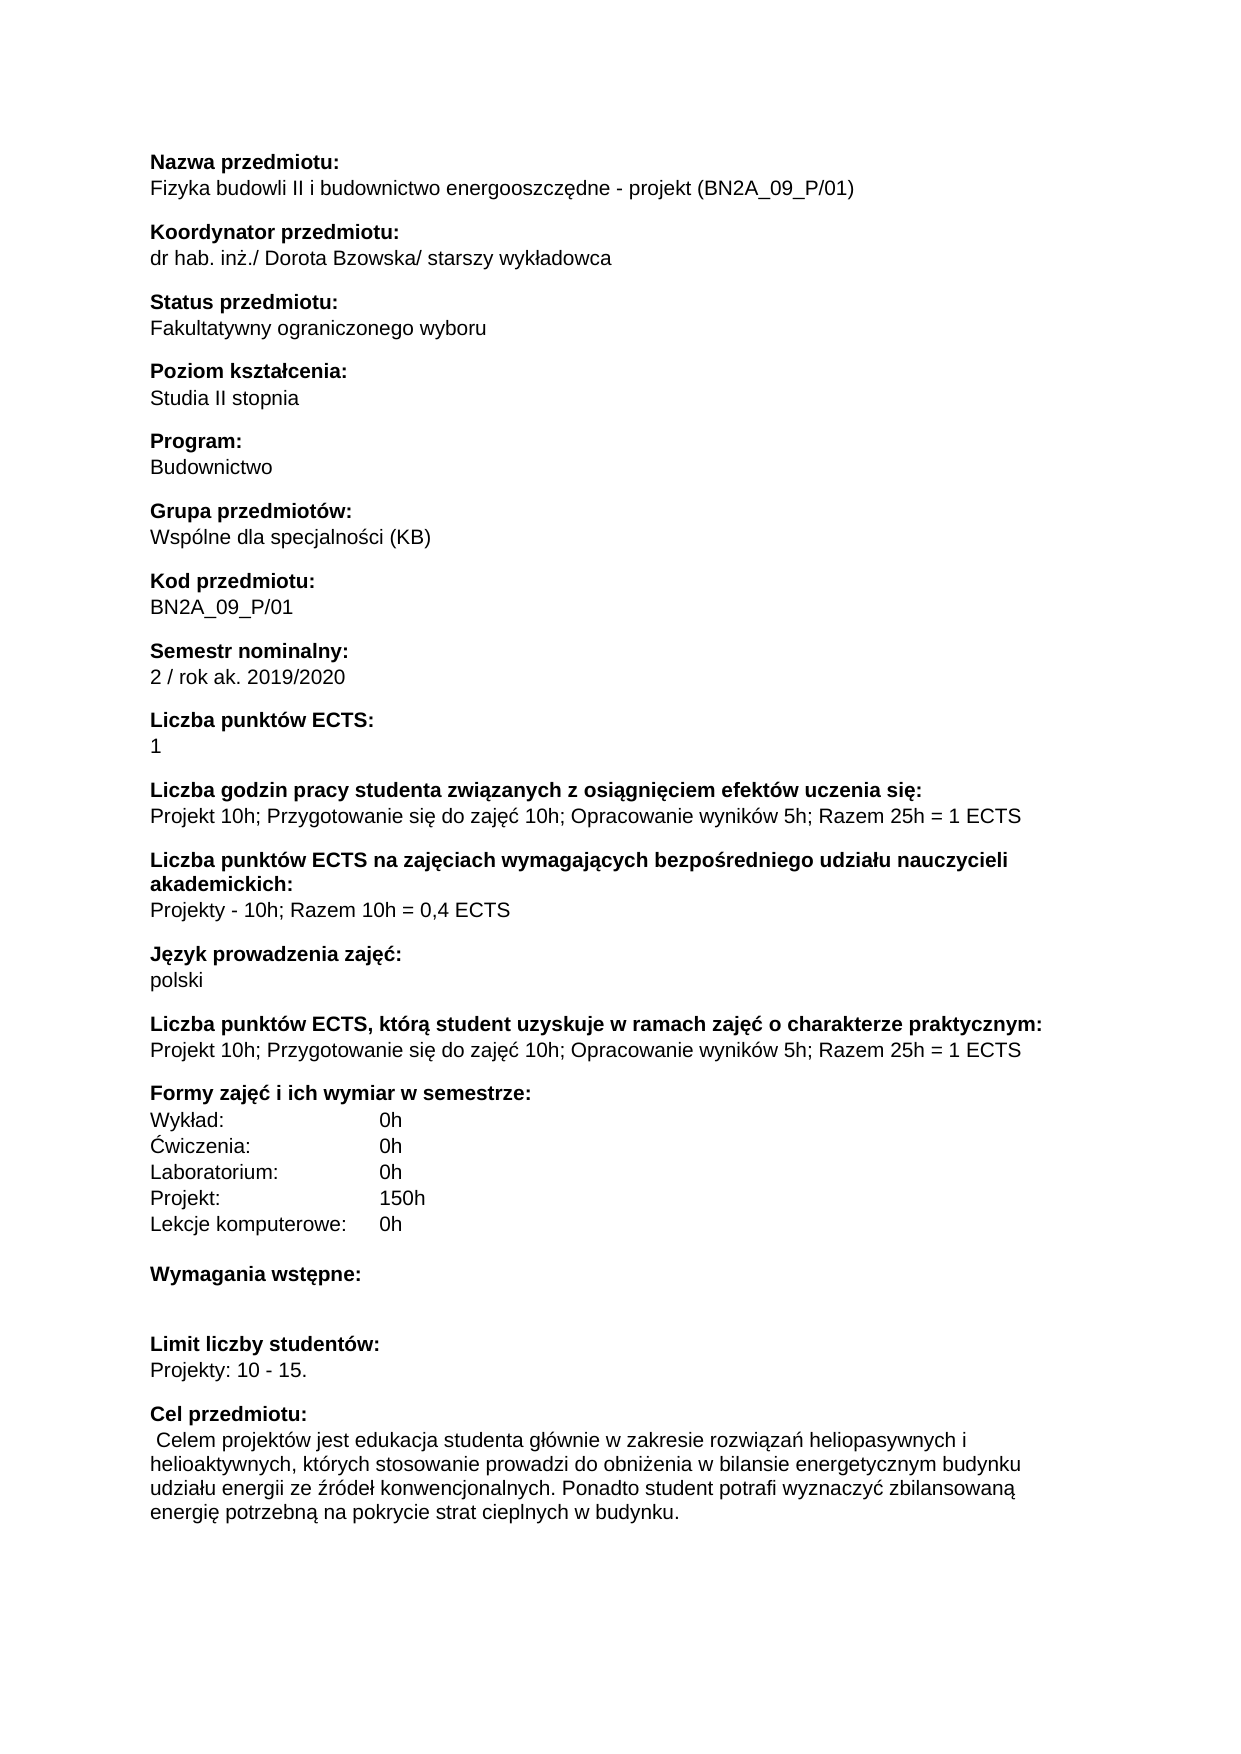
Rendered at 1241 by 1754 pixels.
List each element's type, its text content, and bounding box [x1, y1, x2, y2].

text Projekty - 10h; Razem 10h = 0,4 ECTS [150, 898, 1090, 922]
text polski [150, 968, 1090, 992]
text Wymagania wstępne: [150, 1262, 1090, 1286]
text Liczba punktów ECTS: [150, 708, 1090, 732]
text BN2A_09_P/01 [150, 595, 1090, 619]
text Studia II stopnia [150, 385, 1090, 409]
text Fakultatywny ograniczonego wyboru [150, 316, 1090, 339]
text Liczba punktów ECTS, którą student uzyskuje w ramach zajęć o charakterze praktycznym: [150, 1011, 1090, 1035]
table_cell Ćwiczenia: [140, 1134, 367, 1158]
text Formy zajęć i ich wymiar w semestrze: [150, 1081, 1090, 1105]
text Status przedmiotu: [150, 289, 1090, 313]
table_cell 150h [369, 1184, 597, 1210]
text Wspólne dla specjalności (KB) [150, 525, 1090, 549]
text Limit liczby studentów: [150, 1332, 1090, 1356]
text 2 / rok ak. 2019/2020 [150, 664, 1090, 688]
table_cell Projekt: [140, 1186, 367, 1210]
text Budownictwo [150, 455, 1090, 479]
text Koordynator przedmiotu: [150, 220, 1090, 244]
text Język prowadzenia zajęć: [150, 942, 1090, 966]
table_header 0h [369, 1108, 597, 1132]
text Cel przedmiotu: [150, 1402, 1090, 1426]
table_header Wykład: [140, 1108, 367, 1132]
text Projekt 10h; Przygotowanie się do zajęć 10h; Opracowanie wyników 5h; Razem 25h = 1 ECTS [150, 804, 1090, 828]
table_cell 0h [369, 1210, 597, 1236]
text Projekt 10h; Przygotowanie się do zajęć 10h; Opracowanie wyników 5h; Razem 25h = 1 ECTS [150, 1037, 1090, 1061]
text Celem projektów jest edukacja studenta głównie w zakresie rozwiązań heliopasywnych i helioaktywnych, których stosowanie prowadzi do obniżenia w bilansie energetycznym budynku udziału energii ze źródeł konwencjonalnych. Ponadto student potrafi wyznaczyć zbilansowaną energię potrzebną na pokrycie strat cieplnych w budynku. [150, 1428, 1090, 1523]
table_cell 0h [369, 1158, 597, 1184]
text Kod przedmiotu: [150, 569, 1090, 593]
text Grupa przedmiotów: [150, 499, 1090, 523]
table_cell Laboratorium: [140, 1160, 367, 1184]
text Semestr nominalny: [150, 638, 1090, 662]
text Liczba godzin pracy studenta związanych z osiągnięciem efektów uczenia się: [150, 778, 1090, 802]
table_cell Lekcje komputerowe: [140, 1212, 367, 1236]
text Fizyka budowli II i budownictwo energooszczędne - projekt (BN2A_09_P/01) [150, 176, 1090, 200]
text 1 [150, 734, 1090, 758]
text Projekty: 10 - 15. [150, 1358, 1090, 1382]
text Liczba punktów ECTS na zajęciach wymagających bezpośredniego udziału nauczycieli akademickich: [150, 848, 1090, 896]
table_cell 0h [369, 1132, 597, 1158]
text Poziom kształcenia: [150, 359, 1090, 383]
text dr hab. inż./ Dorota Bzowska/ starszy wykładowca [150, 246, 1090, 270]
text Program: [150, 429, 1090, 453]
text Nazwa przedmiotu: [150, 150, 1090, 174]
